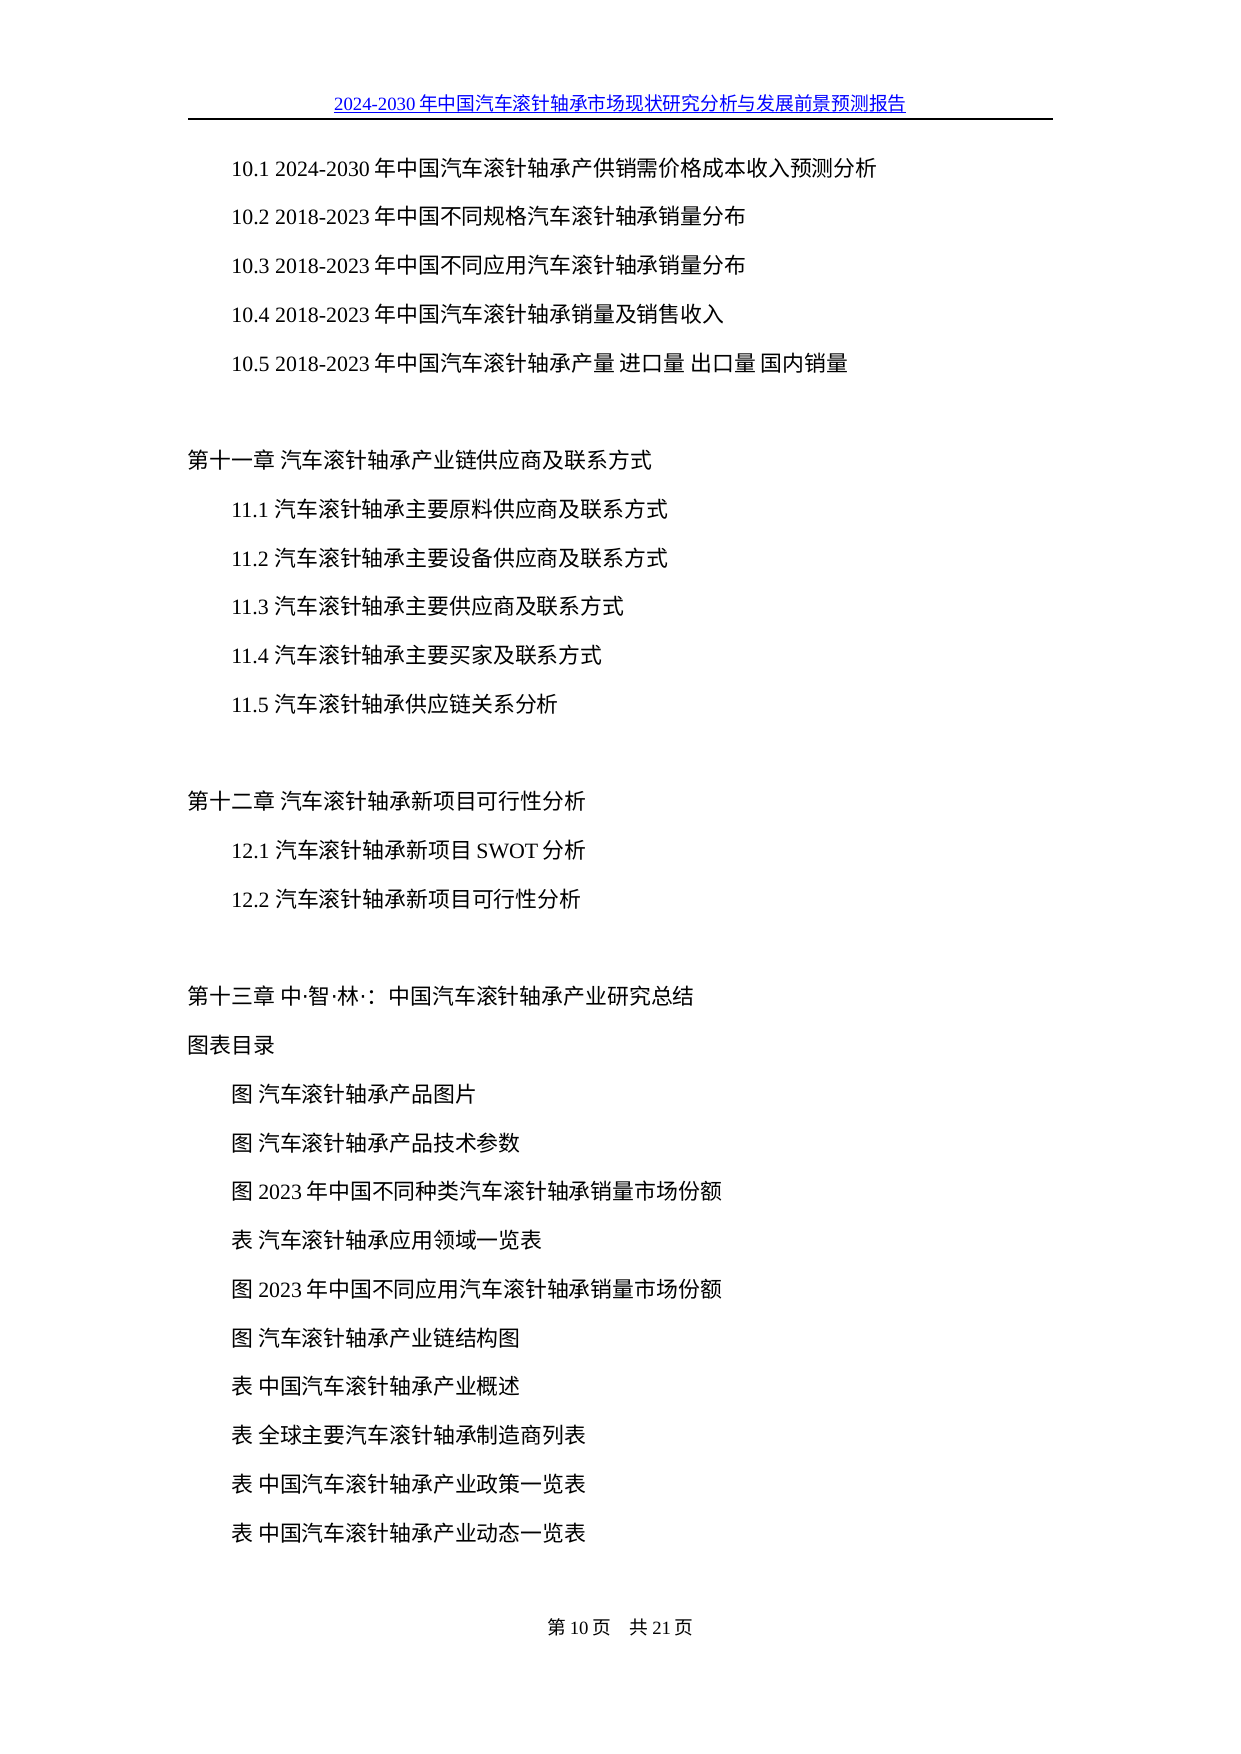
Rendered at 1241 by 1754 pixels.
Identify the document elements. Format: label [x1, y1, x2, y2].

text [187, 150, 1053, 1548]
